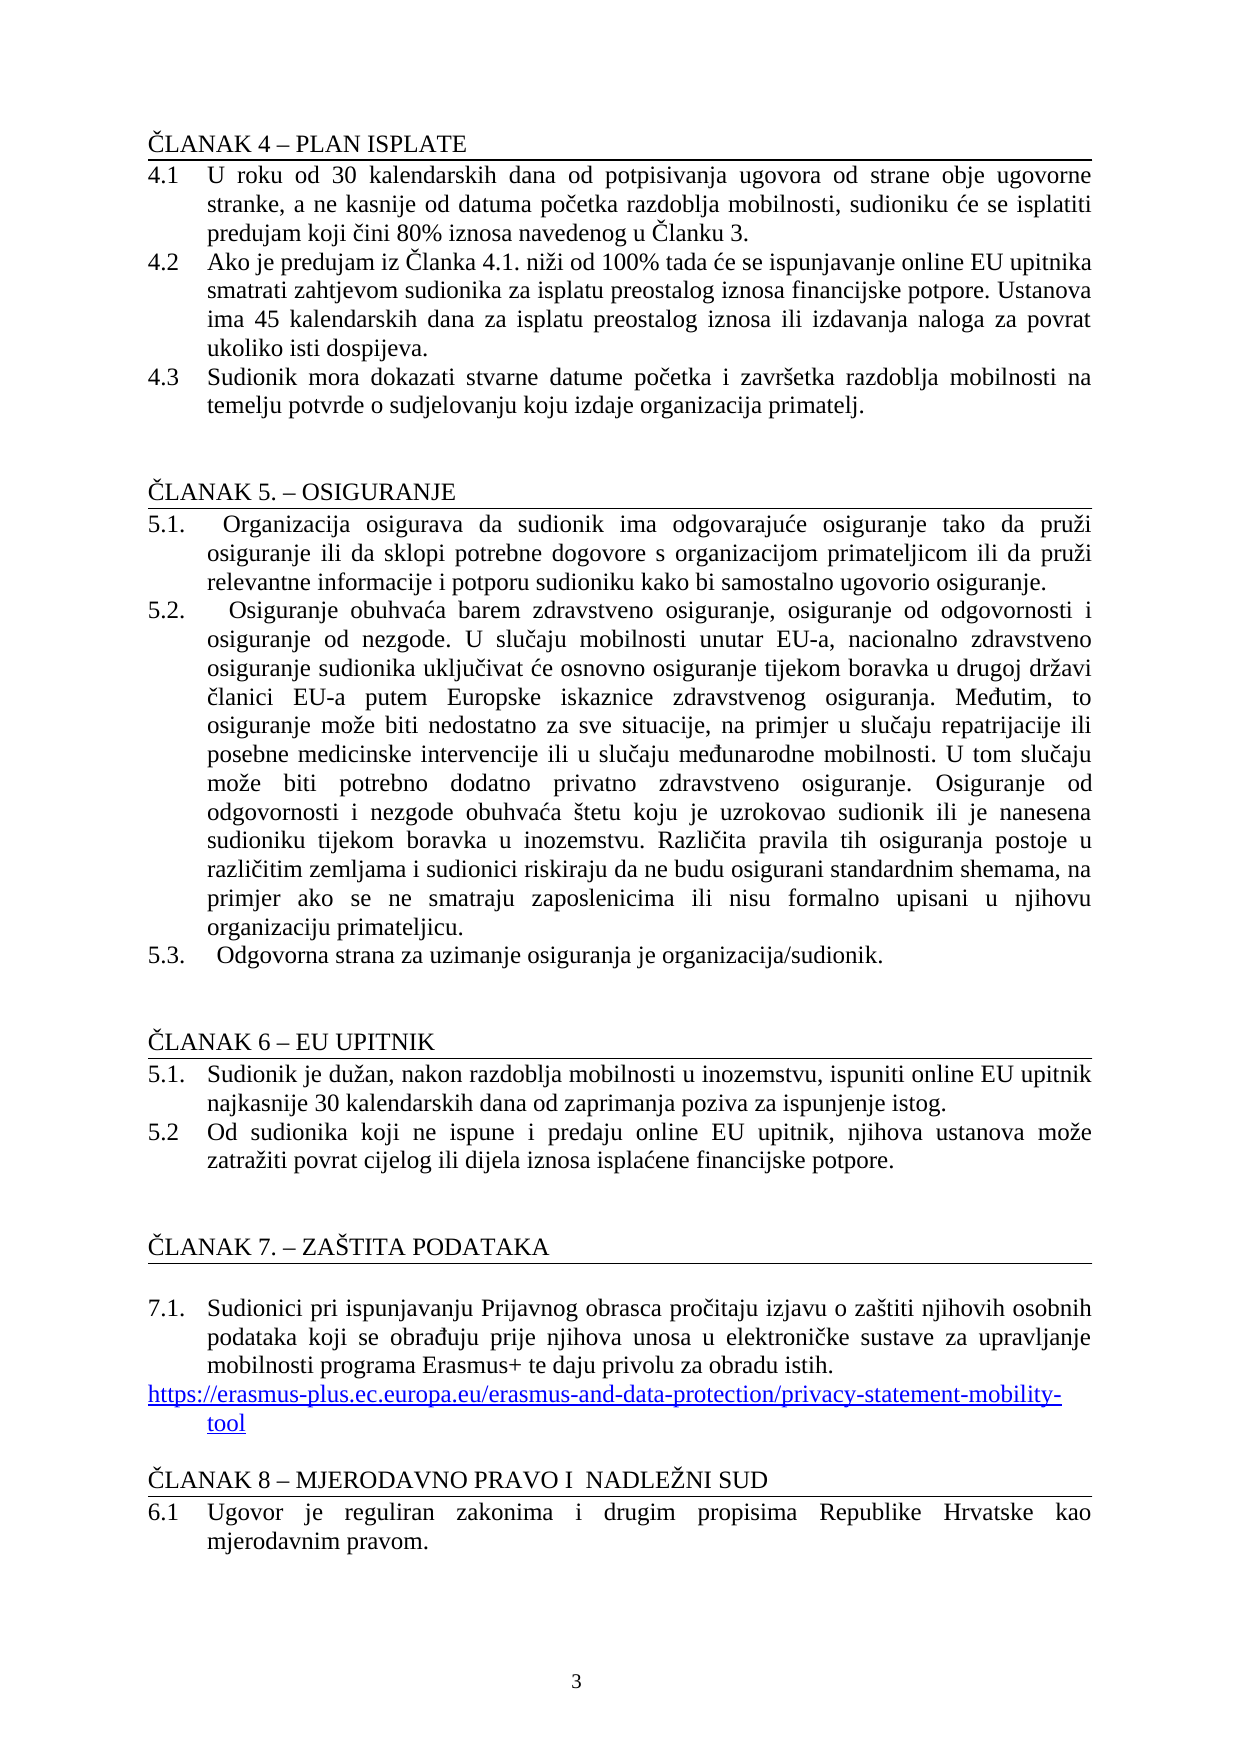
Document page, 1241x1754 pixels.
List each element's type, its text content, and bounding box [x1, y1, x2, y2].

text 5.1. Organizacija osigurava da sudionik ima odgovarajuće osiguranje tako da pruži osiguranje ili da sklopi potrebne dogovore s organizacijom primateljicom ili da pruži relevantne informacije i potporu sudioniku kako bi samostalno ugovorio osiguranje. [148, 509, 1092, 596]
text 4.1 U roku od 30 kalendarskih dana od potpisivanja ugovora od strane obje ugovorne stranke, a ne kasnije od datuma početka razdoblja mobilnosti, sudioniku će se isplatiti predujam koji čini 80% iznosa navedenog u Članku 3. [148, 161, 1092, 247]
text ČLANAK 8 – MJERODAVNO PRAVO I NADLEŽNI SUD [148, 1465, 1092, 1496]
text ČLANAK 5. – OSIGURANJE [148, 477, 1092, 508]
text 5.2 Od sudionika koji ne ispune i predaju online EU upitnik, njihova ustanova može zatražiti povrat cijelog ili dijela iznosa isplaćene financijske potpore. [148, 1117, 1092, 1174]
text 5.2. Osiguranje obuhvaća barem zdravstveno osiguranje, osiguranje od odgovornosti i osiguranje od nezgode. U slučaju mobilnosti unutar EU-a, nacionalno zdravstveno osiguranje sudionika uključivat će osnovno osiguranje tijekom boravka u drugoj državi članici EU-a putem Europske iskaznice zdravstvenog osiguranja. Međutim, to osiguranje može biti nedostatno za sve situacije, na primjer u slučaju repatrijacije ili posebne medicinske intervencije ili u slučaju međunarodne mobilnosti. U tom slučaju može biti potrebno dodatno privatno zdravstveno osiguranje. Osiguranje od odgovornosti i nezgode obuhvaća štetu koju je uzrokovao sudionik ili je nanesena sudioniku tijekom boravka u inozemstvu. Različita pravila tih osiguranja postoje u različitim zemljama i sudionici riskiraju da ne budu osigurani standardnim shemama, na primjer ako se ne smatraju zaposlenicima ili nisu formalno upisani u njihovu organizaciju primateljicu. [148, 596, 1092, 941]
text 4.2 Ako je predujam iz Članka 4.1. niži od 100% tada će se ispunjavanje online EU upitnika smatrati zahtjevom sudionika za isplatu preostalog iznosa financijske potpore. Ustanova ima 45 kalendarskih dana za isplatu preostalog iznosa ili izdavanja naloga za povrat ukoliko isti dospijeva. [148, 247, 1092, 362]
text 5.3. Odgovorna strana za uzimanje osiguranja je organizacija/sudionik. [148, 941, 1092, 969]
text 4.3 Sudionik mora dokazati stvarne datume početka i završetka razdoblja mobilnosti na temelju potvrde o sudjelovanju koju izdaje organizacija primatelj. [148, 362, 1092, 419]
text 7.1. Sudionici pri ispunjavanju Prijavnog obrasca pročitaju izjavu o zaštiti njihovih osobnih podataka koji se obrađuju prije njihova unosa u elektroničke sustave za upravljanje mobilnosti programa Erasmus+ te daju privolu za obradu istih. [148, 1293, 1092, 1379]
text 6.1 Ugovor je reguliran zakonima i drugim propisima Republike Hrvatske kao mjerodavnim pravom. [148, 1497, 1092, 1555]
text 5.1. Sudionik je dužan, nakon razdoblja mobilnosti u inozemstvu, ispuniti online EU upitnik najkasnije 30 kalendarskih dana od zaprimanja poziva za ispunjenje istog. [148, 1059, 1092, 1117]
text ČLANAK 7. – ZAŠTITA PODATAKA [148, 1232, 1092, 1263]
text ČLANAK 6 – EU UPITNIK [148, 1027, 1092, 1058]
text ČLANAK 4 – PLAN ISPLATE [148, 129, 1092, 159]
text https://erasmus-plus.ec.europa.eu/erasmus-and-data-protection/privacy-statement-mobility-tool [148, 1379, 1092, 1437]
